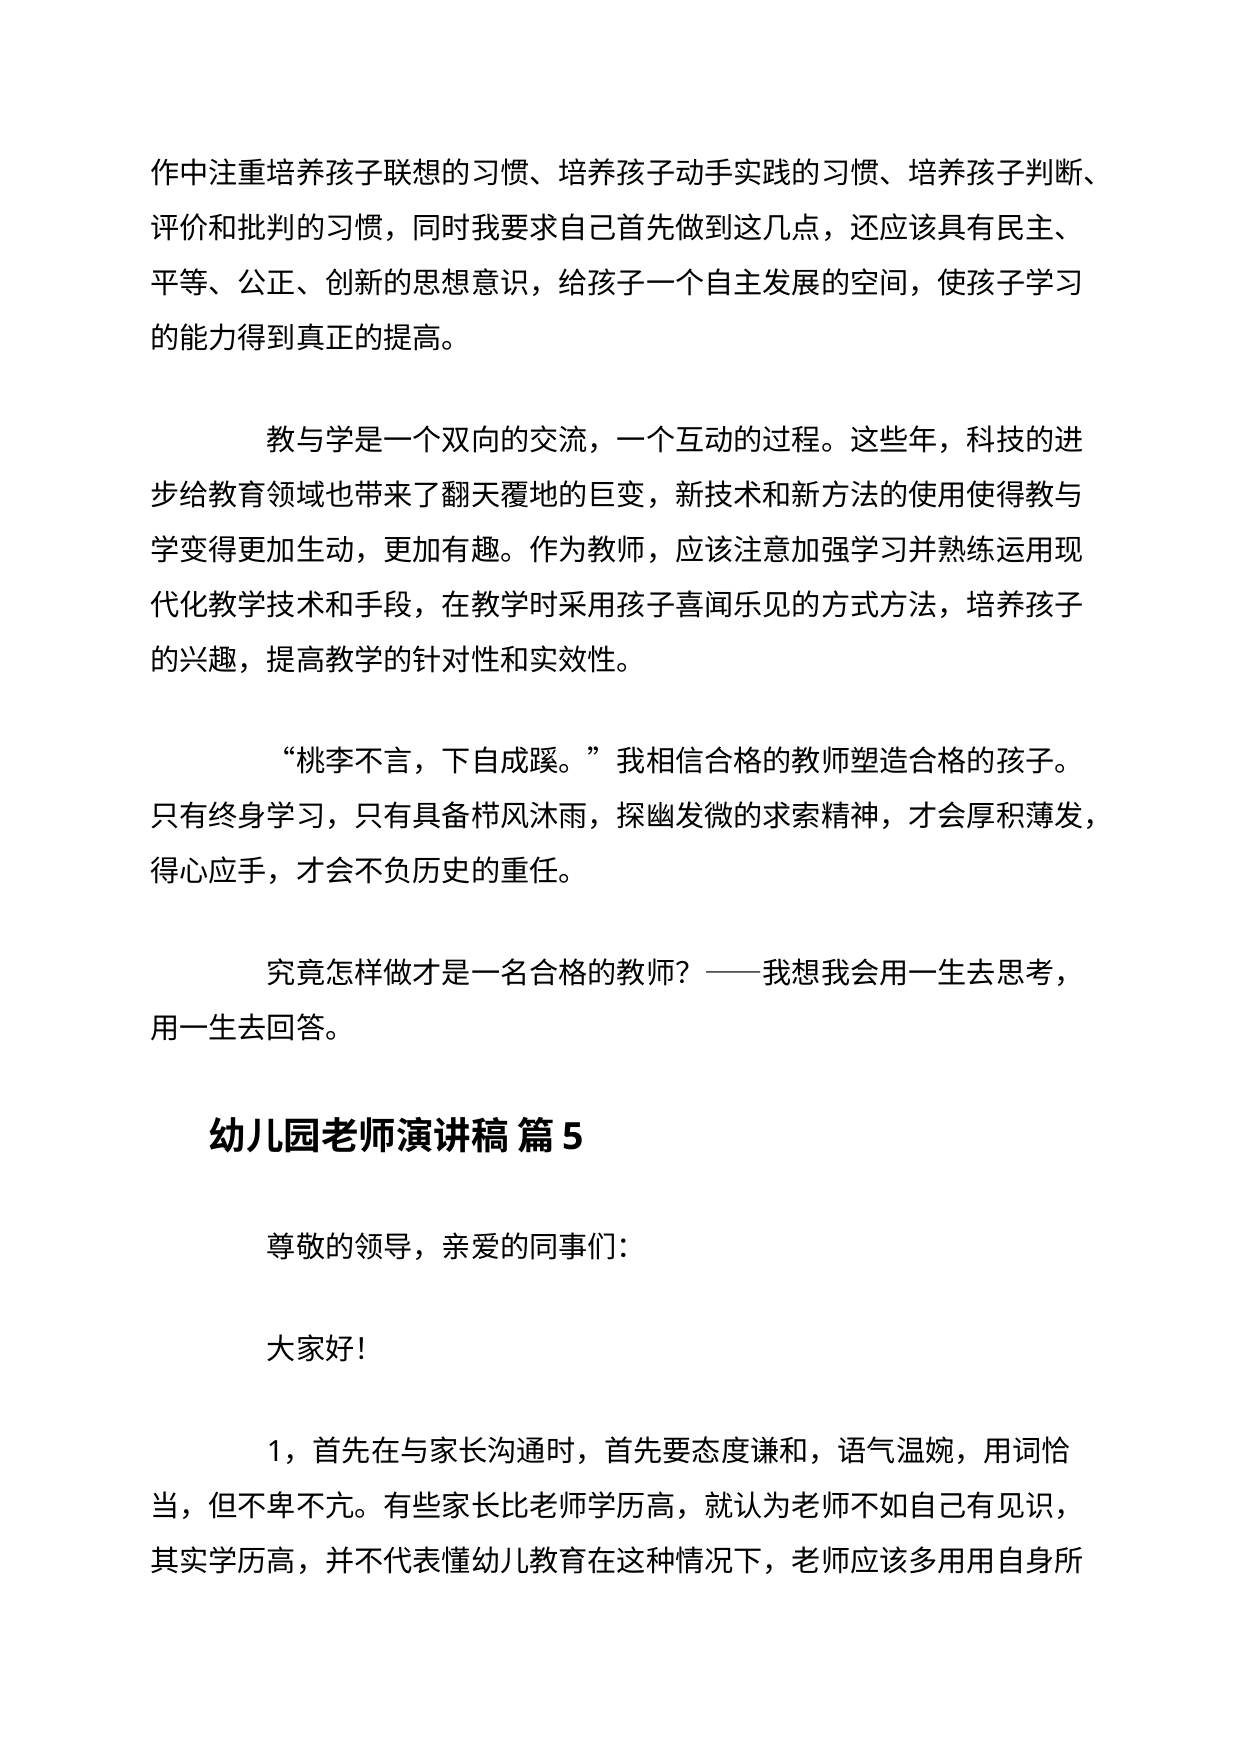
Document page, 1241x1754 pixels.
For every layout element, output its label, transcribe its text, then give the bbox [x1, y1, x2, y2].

text 教与学是一个双向的交流，一个互动的过程。这些年，科技的进步给教育领域也带来了翻天覆地的巨变，新技术和新方法的使用使得教与学变得更加生动，更加有趣。作为教师，应该注意加强学习并熟练运用现代化教学技术和手段，在教学时采用孩子喜闻乐见的方式方法，培养孩子的兴趣，提高教学的针对性和实效性。 [150, 416, 1090, 678]
text 幼儿园老师演讲稿 篇5 [150, 1106, 1090, 1161]
text “桃李不言，下自成蹊。”我相信合格的教师塑造合格的孩子。只有终身学习，只有具备栉风沐雨，探幽发微的求索精神，才会厚积薄发，得心应手，才会不负历史的重任。 [150, 738, 1090, 890]
text 大家好！ [150, 1325, 1090, 1368]
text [150, 150, 1090, 357]
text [150, 1427, 1090, 1579]
text 尊敬的领导，亲爱的同事们： [150, 1224, 1090, 1266]
text 究竟怎样做才是一名合格的教师？——我想我会用一生去思考，用一生去回答。 [150, 949, 1090, 1047]
